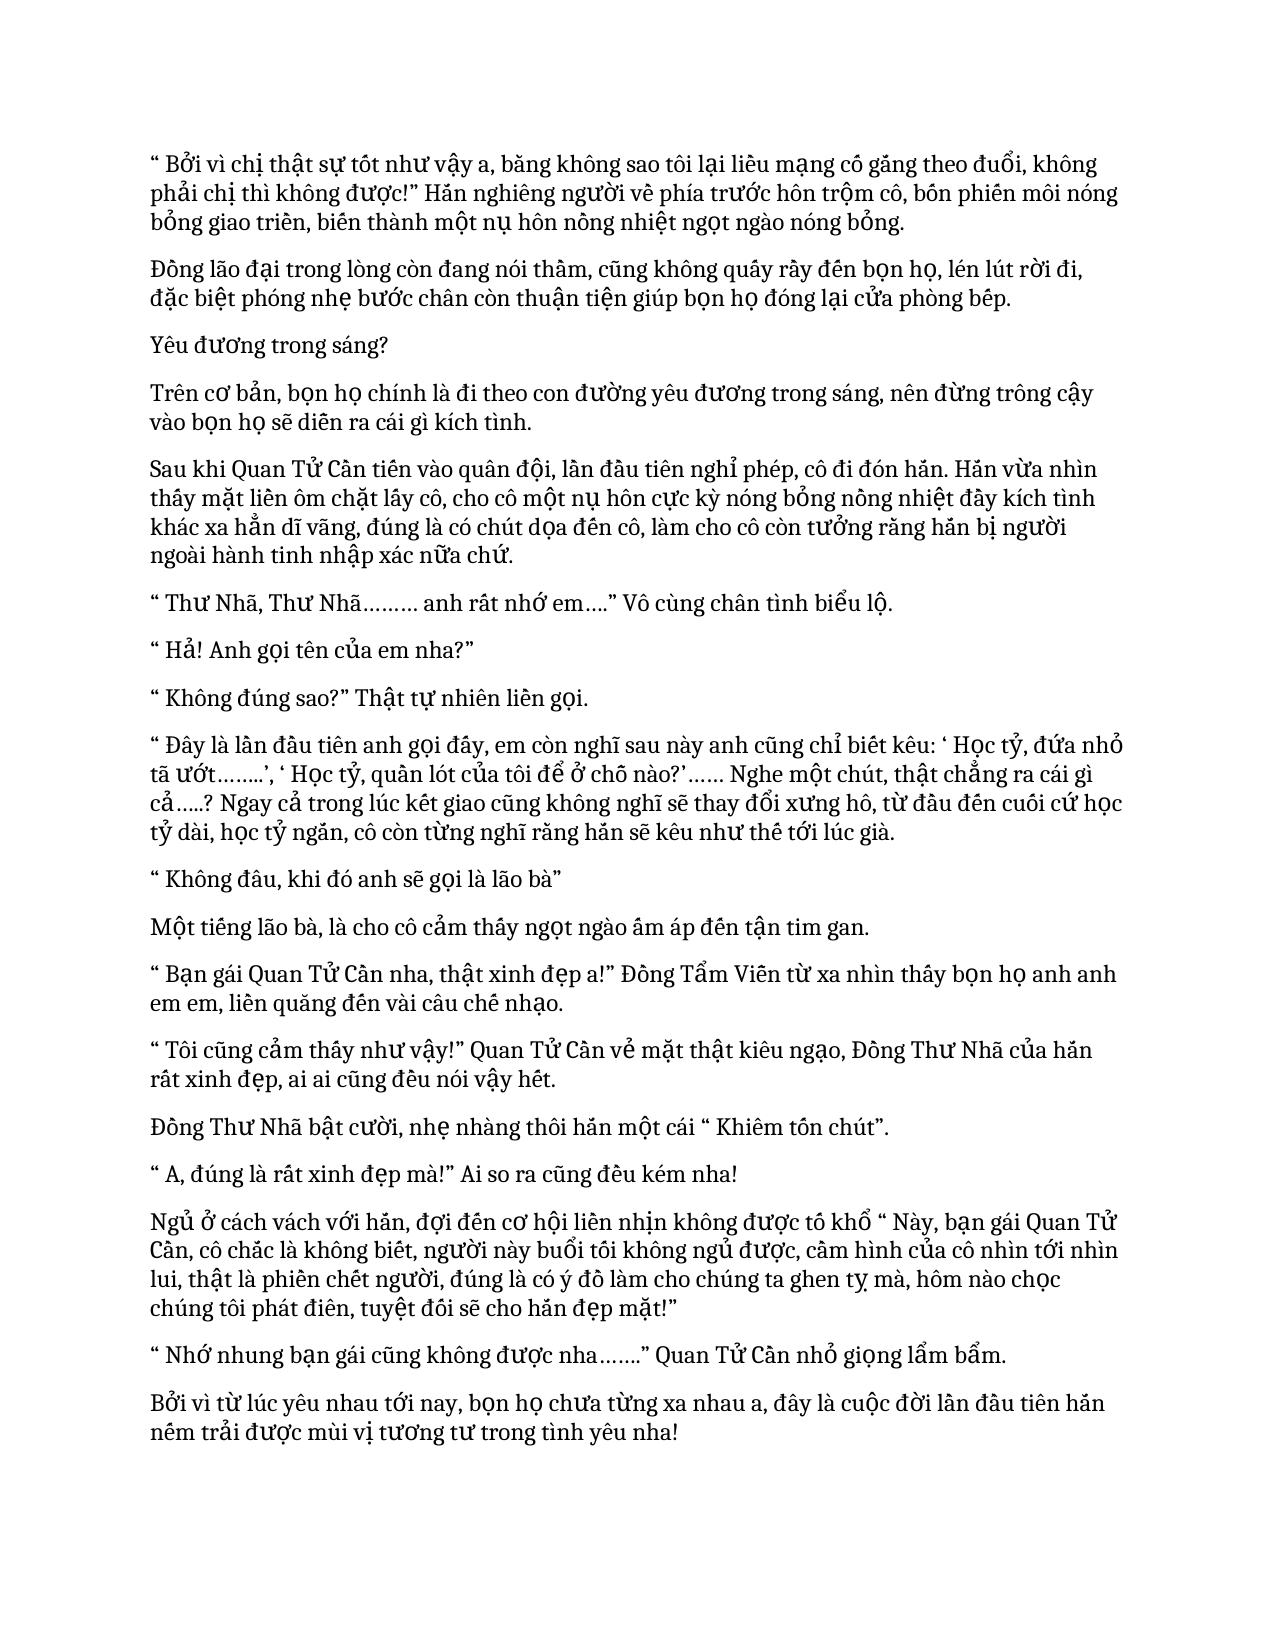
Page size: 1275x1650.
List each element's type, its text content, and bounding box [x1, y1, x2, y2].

text “ A, đúng là rất xinh đẹp mà!” Ai so ra cũng đều kém nha! [150, 1160, 1125, 1189]
text Sau khi Quan Tử Cần tiến vào quân đội, lần đầu tiên nghỉ phép, cô đi đón hắn. Hắn vừa nhìn thấy mặt liền ôm chặt lấy cô, cho cô một nụ hôn cực kỳ nóng bỏng nồng nhiệt đầy kích tình khác xa hẳn dĩ vãng, đúng là có chút dọa đến cô, làm cho cô còn tưởng rằng hắn bị người ngoài hành tinh nhập xác nữa chứ. [150, 455, 1125, 570]
text Đồng lão đại trong lòng còn đang nói thầm, cũng không quấy rầy đến bọn họ, lén lút rời đi, đặc biệt phóng nhẹ bước chân còn thuận tiện giúp bọn họ đóng lại cửa phòng bếp. [150, 255, 1125, 312]
text “ Bạn gái Quan Tử Cần nha, thật xinh đẹp a!” Đồng Tẩm Viễn từ xa nhìn thấy bọn họ anh anh em em, liền quăng đến vài câu chế nhạo. [150, 960, 1125, 1017]
text “ Không đâu, khi đó anh sẽ gọi là lão bà” [150, 865, 1125, 894]
text “ Tôi cũng cảm thấy như vậy!” Quan Tử Cần vẻ mặt thật kiêu ngạo, Đồng Thư Nhã của hắn rất xinh đẹp, ai ai cũng đều nói vậy hết. [150, 1036, 1125, 1094]
text Yêu đương trong sáng? [150, 331, 1125, 360]
text Đồng Thư Nhã bật cười, nhẹ nhàng thôi hắn một cái “ Khiêm tốn chút”. [150, 1112, 1125, 1141]
text “ Không đúng sao?” Thật tự nhiên liền gọi. [150, 684, 1125, 712]
text Bởi vì từ lúc yêu nhau tới nay, bọn họ chưa từng xa nhau a, đây là cuộc đời lần đầu tiên hắn nếm trải được mùi vị tương tư trong tình yêu nha! [150, 1389, 1125, 1446]
text “ Đây là lần đầu tiên anh gọi đấy, em còn nghĩ sau này anh cũng chỉ biết kêu: ‘ Học tỷ, đứa nhỏ tã ướt……..’, ‘ Học tỷ, quần lót của tôi để ở chỗ nào?’…… Nghe một chút, thật chẳng ra cái gì cả…..? Ngay cả trong lúc kết giao cũng không nghĩ sẽ thay đổi xưng hô, từ đầu đến cuối cứ học tỷ dài, học tỷ ngắn, cô còn từng nghĩ rằng hắn sẽ kêu như thế tới lúc già. [150, 731, 1125, 846]
text “ Nhớ nhung bạn gái cũng không được nha…….” Quan Tử Cần nhỏ giọng lẩm bẩm. [150, 1341, 1125, 1370]
text Trên cơ bản, bọn họ chính là đi theo con đường yêu đương trong sáng, nên đừng trông cậy vào bọn họ sẽ diễn ra cái gì kích tình. [150, 379, 1125, 436]
text “ Hả! Anh gọi tên của em nha?” [150, 636, 1125, 665]
text “ Thư Nhã, Thư Nhã……… anh rất nhớ em….” Vô cùng chân tình biểu lộ. [150, 589, 1125, 617]
text “ Bởi vì chị thật sự tốt như vậy a, bằng không sao tôi lại liều mạng cố gắng theo đuổi, không phải chị thì không được!” Hắn nghiêng người về phía trước hôn trộm cô, bốn phiến môi nóng bỏng giao triền, biến thành một nụ hôn nồng nhiệt ngọt ngào nóng bỏng. [150, 150, 1125, 236]
text Một tiếng lão bà, là cho cô cảm thấy ngọt ngào ấm áp đến tận tim gan. [150, 912, 1125, 941]
text Ngủ ở cách vách với hắn, đợi đến cơ hội liền nhịn không được tố khổ “ Này, bạn gái Quan Tử Cần, cô chắc là không biết, người này buổi tối không ngủ được, cầm hình của cô nhìn tới nhìn lui, thật là phiền chết người, đúng là có ý đồ làm cho chúng ta ghen tỵ mà, hôm nào chọc chúng tôi phát điên, tuyệt đối sẽ cho hắn đẹp mặt!” [150, 1207, 1125, 1322]
